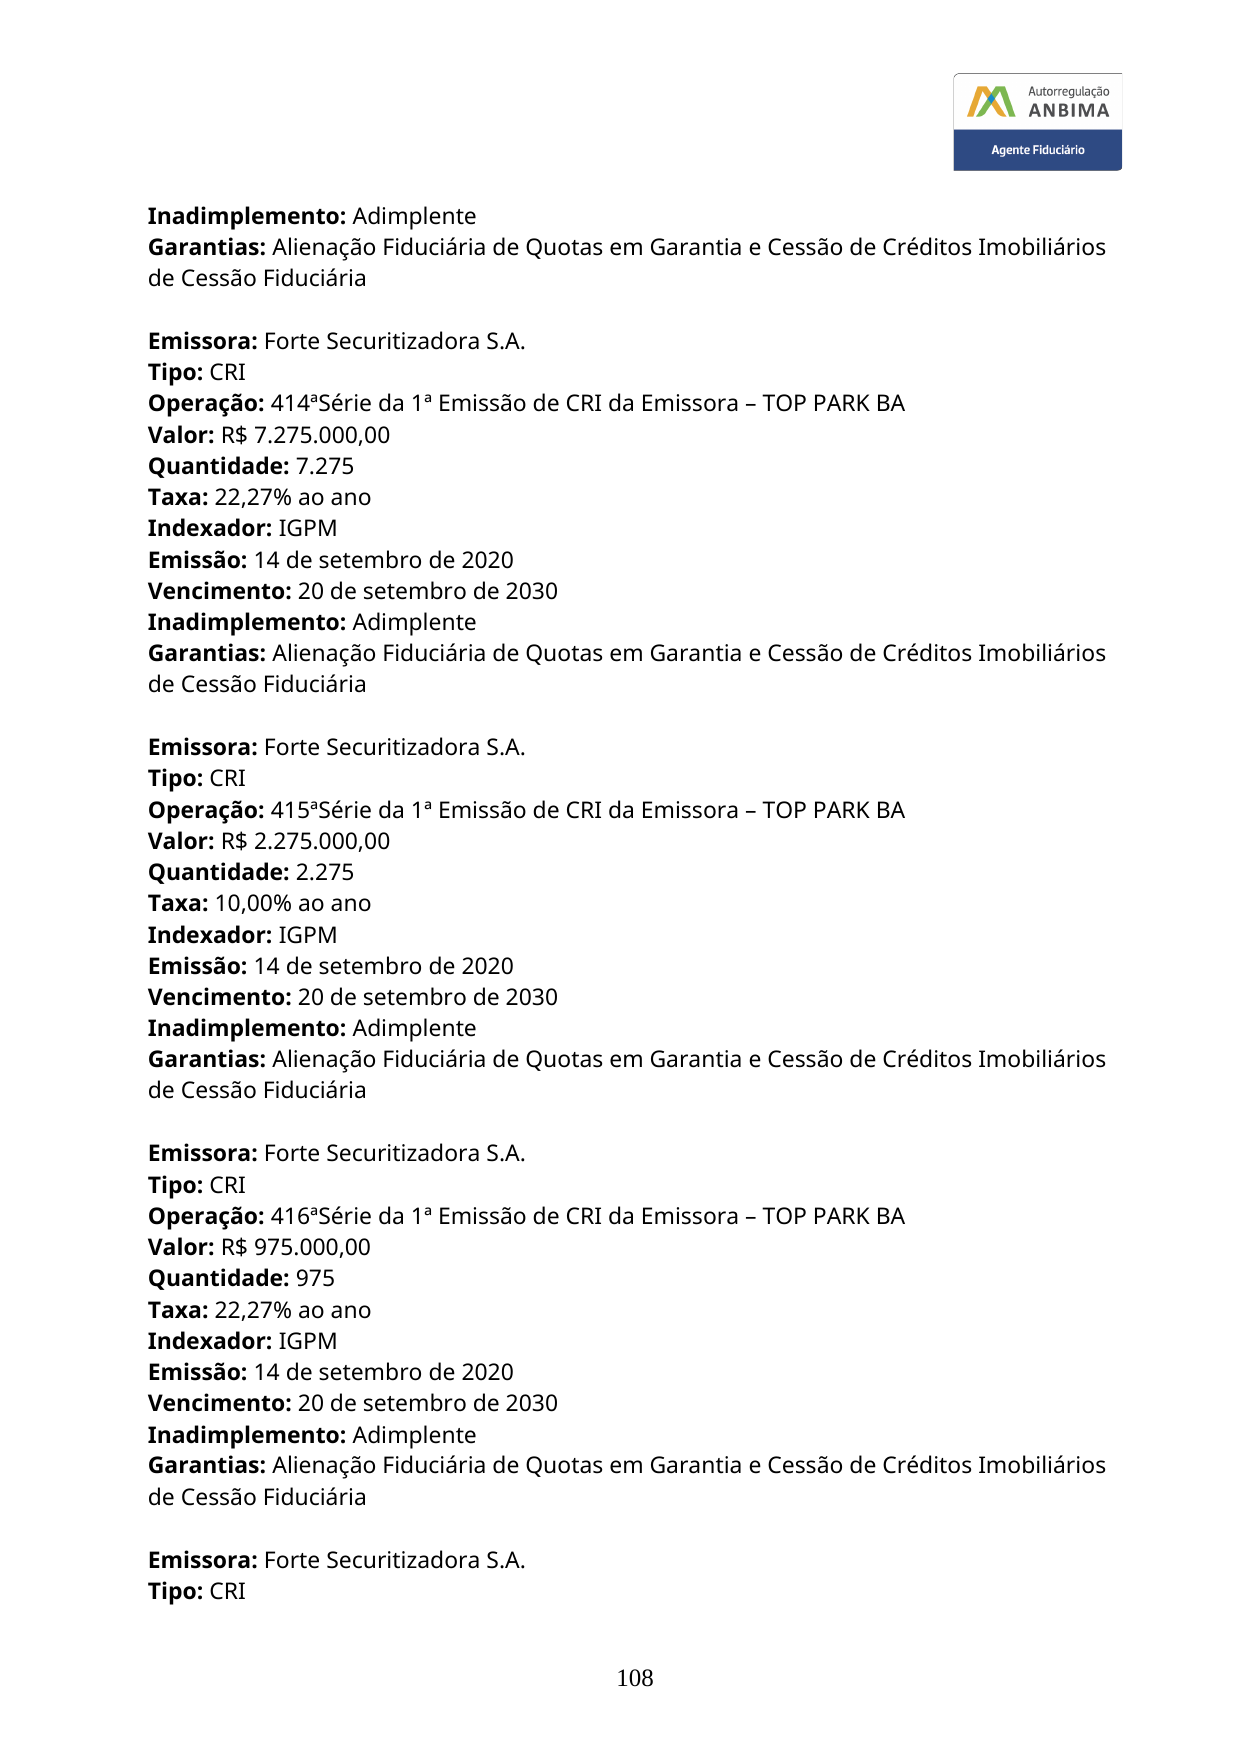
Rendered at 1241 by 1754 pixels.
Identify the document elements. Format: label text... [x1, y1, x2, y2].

text Emissão: 14 de setembro de 2020 [148, 543, 1122, 574]
text Garantias: Alienação Fiduciária de Quotas em Garantia e Cessão de Créditos Imobiliários de Cessão Fiduciária [148, 1043, 1122, 1106]
text Emissora: Forte Securitizadora S.A. [148, 1137, 1122, 1168]
text Inadimplemento: Adimplente [148, 606, 1122, 637]
text Taxa: 10,00% ao ano [148, 887, 1122, 918]
text Inadimplemento: Adimplente [148, 1418, 1122, 1449]
text Operação: 415ªSérie da 1ª Emissão de CRI da Emissora – TOP PARK BA [148, 793, 1122, 824]
text Garantias: Alienação Fiduciária de Quotas em Garantia e Cessão de Créditos Imobiliários de Cessão Fiduciária [148, 1449, 1122, 1512]
text Valor: R$ 975.000,00 [148, 1231, 1122, 1262]
picture [953, 73, 1123, 171]
text Taxa: 22,27% ao ano [148, 481, 1122, 512]
text Vencimento: 20 de setembro de 2030 [148, 574, 1122, 606]
text Garantias: Alienação Fiduciária de Quotas em Garantia e Cessão de Créditos Imobiliários de Cessão Fiduciária [148, 637, 1122, 699]
text Emissão: 14 de setembro de 2020 [148, 949, 1122, 981]
text Vencimento: 20 de setembro de 2030 [148, 1387, 1122, 1418]
text Tipo: CRI [148, 356, 1122, 387]
text Valor: R$ 2.275.000,00 [148, 824, 1122, 856]
text Emissora: Forte Securitizadora S.A. [148, 1543, 1122, 1574]
text Indexador: IGPM [148, 1324, 1122, 1356]
text Inadimplemento: Adimplente [148, 199, 1122, 231]
text Operação: 414ªSérie da 1ª Emissão de CRI da Emissora – TOP PARK BA [148, 387, 1122, 418]
text Quantidade: 975 [148, 1262, 1122, 1293]
text Quantidade: 2.275 [148, 856, 1122, 887]
text Indexador: IGPM [148, 918, 1122, 949]
text Emissão: 14 de setembro de 2020 [148, 1356, 1122, 1387]
text Operação: 416ªSérie da 1ª Emissão de CRI da Emissora – TOP PARK BA [148, 1199, 1122, 1231]
text Emissora: Forte Securitizadora S.A. [148, 324, 1122, 356]
text Garantias: Alienação Fiduciária de Quotas em Garantia e Cessão de Créditos Imobiliários de Cessão Fiduciária [148, 231, 1122, 293]
text Tipo: CRI [148, 762, 1122, 793]
text Tipo: CRI [148, 1574, 1122, 1606]
text Tipo: CRI [148, 1168, 1122, 1199]
text Inadimplemento: Adimplente [148, 1012, 1122, 1043]
text Emissora: Forte Securitizadora S.A. [148, 731, 1122, 762]
text Quantidade: 7.275 [148, 449, 1122, 481]
text Vencimento: 20 de setembro de 2030 [148, 981, 1122, 1012]
text Indexador: IGPM [148, 512, 1122, 543]
text Taxa: 22,27% ao ano [148, 1293, 1122, 1324]
text Valor: R$ 7.275.000,00 [148, 418, 1122, 449]
